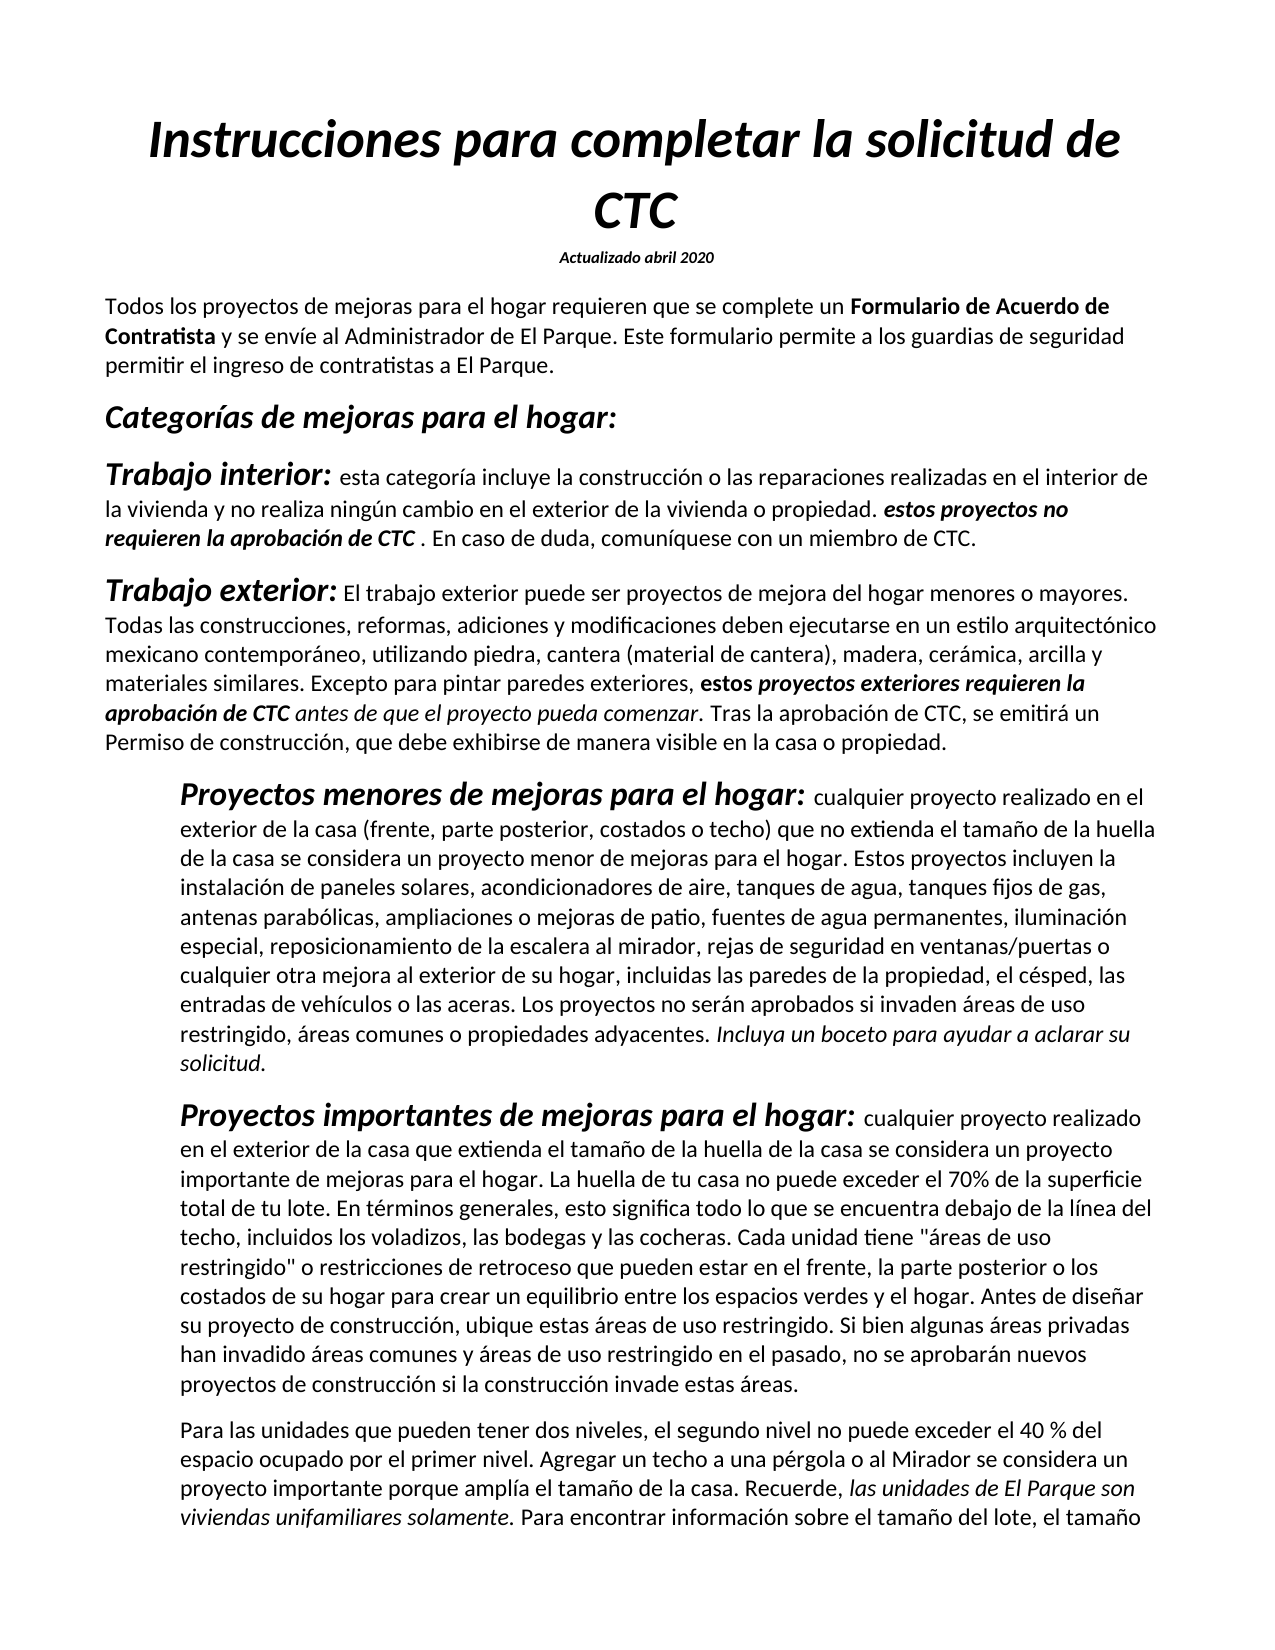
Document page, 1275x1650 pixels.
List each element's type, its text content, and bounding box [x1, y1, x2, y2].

text Proyectos importantes de mejoras para el hogar: cualquier proyecto realizado en el exterior de la casa que extienda el tamaño de la huella de la casa se considera un proyecto importante de mejoras para el hogar. La huella de tu casa no puede exceder el 70% de la superficie total de tu lote. En términos generales, esto significa todo lo que se encuentra debajo de la línea del techo, incluidos los voladizos, las bodegas y las cocheras. Cada unidad tiene "áreas de uso restringido" o restricciones de retroceso que pueden estar en el frente, la parte posterior o los costados de su hogar para crear un equilibrio entre los espacios verdes y el hogar. Antes de diseñar su proyecto de construcción, ubique estas áreas de uso restringido. Si bien algunas áreas privadas han invadido áreas comunes y áreas de uso restringido en el pasado, no se aprobarán nuevos proyectos de construcción si la construcción invade estas áreas. [180, 1094, 1170, 1398]
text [180, 1415, 1170, 1532]
text Actualizado abril 2020 [105, 248, 1170, 268]
text Instrucciones para completar la solicitud de CTC [105, 105, 1170, 242]
text Trabajo exterior: El trabajo exterior puede ser proyectos de mejora del hogar menores o mayores. Todas las construcciones, reformas, adiciones y modificaciones deben ejecutarse en un estilo arquitectónico mexicano contemporáneo, utilizando piedra, cantera (material de cantera), madera, cerámica, arcilla y materiales similares. Excepto para pintar paredes exteriores, estos proyectos exteriores requieren la aprobación de CTC antes de que el proyecto pueda comenzar. Tras la aprobación de CTC, se emitirá un Permiso de construcción, que debe exhibirse de manera visible en la casa o propiedad. [105, 569, 1170, 756]
text Categorías de mejoras para el hogar: [105, 396, 1170, 437]
text Proyectos menores de mejoras para el hogar: cualquier proyecto realizado en el exterior de la casa (frente, parte posterior, costados o techo) que no extienda el tamaño de la huella de la casa se considera un proyecto menor de mejoras para el hogar. Estos proyectos incluyen la instalación de paneles solares, acondicionadores de aire, tanques de agua, tanques fijos de gas, antenas parabólicas, ampliaciones o mejoras de patio, fuentes de agua permanentes, iluminación especial, reposicionamiento de la escalera al mirador, rejas de seguridad en ventanas/puertas o cualquier otra mejora al exterior de su hogar, incluidas las paredes de la propiedad, el césped, las entradas de vehículos o las aceras. Los proyectos no serán aprobados si invaden áreas de uso restringido, áreas comunes o propiedades adyacentes. Incluya un boceto para ayudar a aclarar su solicitud. [180, 773, 1170, 1077]
text Todos los proyectos de mejoras para el hogar requieren que se complete un Formulario de Acuerdo de Contratista y se envíe al Administrador de El Parque. Este formulario permite a los guardias de seguridad permitir el ingreso de contratistas a El Parque. [105, 291, 1170, 379]
text Trabajo interior: esta categoría incluye la construcción o las reparaciones realizadas en el interior de la vivienda y no realiza ningún cambio en el exterior de la vivienda o propiedad. estos proyectos no requieren la aprobación de CTC . En caso de duda, comuníquese con un miembro de CTC. [105, 453, 1170, 553]
